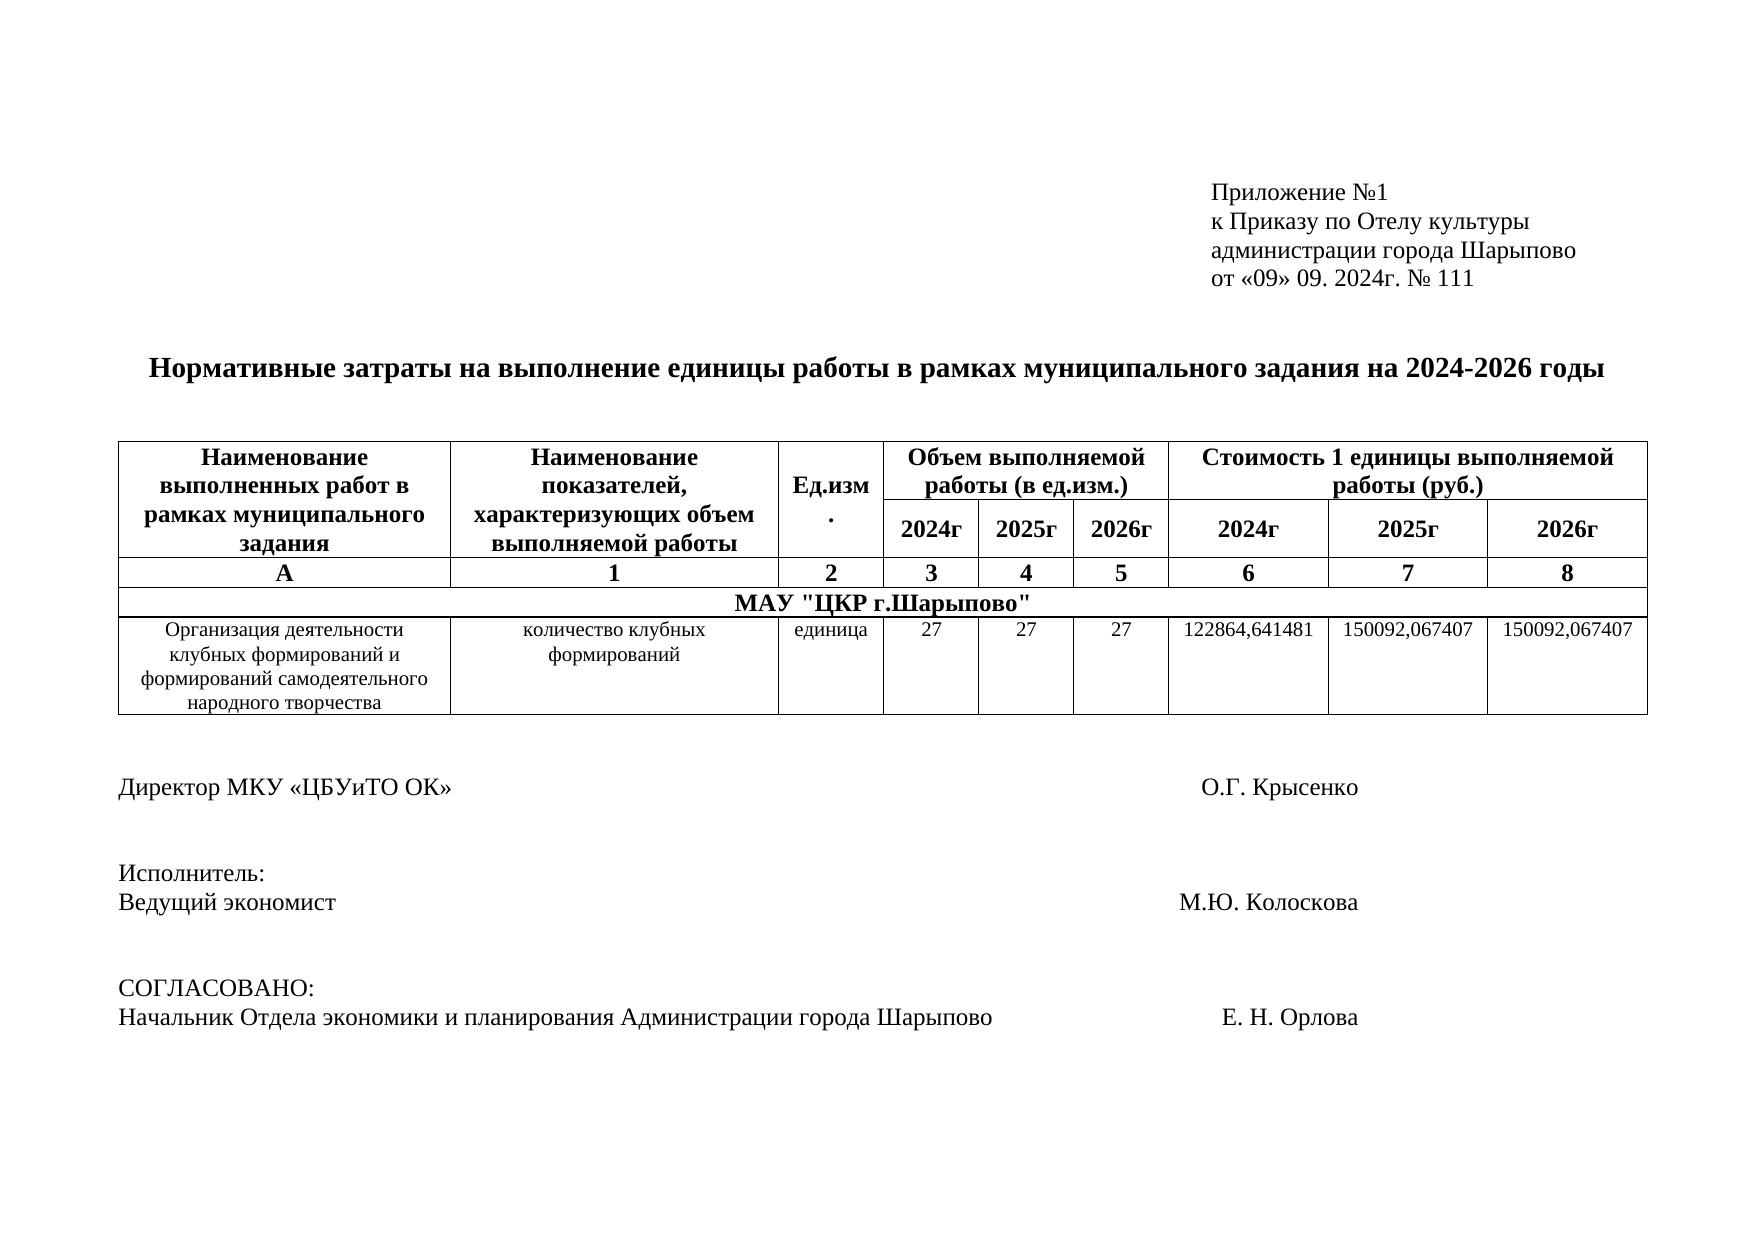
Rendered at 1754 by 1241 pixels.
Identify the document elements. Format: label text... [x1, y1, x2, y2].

table_cell количество клубных формирований [451, 618, 778, 714]
text Нормативные затраты на выполнение единицы работы в рамках муниципального задания на 2024-2026 годы [118, 350, 1636, 383]
table_cell 8 [1488, 558, 1647, 587]
table_cell 6 [1169, 558, 1328, 587]
table_cell Организация деятельности клубных формирований и формирований самодеятельного народного творчества [119, 618, 450, 714]
table_cell 2024г [1169, 500, 1328, 557]
table_cell 2026г [1074, 500, 1168, 557]
table_cell 7 [1329, 558, 1487, 587]
table_header Наименование выполненных работ в рамках муниципального задания [119, 442, 450, 557]
table_cell 27 [1074, 618, 1168, 714]
table_cell 2 [779, 558, 883, 587]
table_cell 2024г [884, 500, 978, 557]
table_header Наименование показателей, характеризующих объем выполняемой работы [451, 442, 778, 557]
table_cell 122864,641481 [1169, 618, 1328, 714]
table_cell МАУ "ЦКР г.Шарыпово" [119, 588, 1647, 616]
table_cell 2025г [1329, 500, 1487, 557]
text СОГЛАСОВАНО: Начальник Отдела экономики и планирования Администрации города Шарыпово Е. Н. Орлова [118, 973, 1636, 1031]
table_cell А [119, 558, 450, 587]
table_cell 27 [979, 618, 1073, 714]
table_cell 150092,067407 [1329, 618, 1487, 714]
table_cell 150092,067407 [1488, 618, 1647, 714]
table_cell 2026г [1488, 500, 1647, 557]
text Директор МКУ «ЦБУиТО ОК» О.Г. Крысенко [118, 772, 1636, 801]
table_cell 2025г [979, 500, 1073, 557]
table_header Объем выполняемой работы (в ед.изм.) [884, 442, 1168, 499]
table_cell 3 [884, 558, 978, 587]
table_cell 1 [451, 558, 778, 587]
table_header Стоимость 1 единицы выполняемой работы (руб.) [1169, 442, 1647, 499]
table_cell 4 [979, 558, 1073, 587]
table_cell 27 [884, 618, 978, 714]
table_cell единица [779, 618, 883, 714]
text Исполнитель: Ведущий экономист М.Ю. Колоскова [118, 858, 1636, 916]
table_header Ед.изм. [779, 442, 883, 557]
table_cell 5 [1074, 558, 1168, 587]
text Приложение №1 к Приказу по Отелу культуры администрации города Шарыпово от «09» 09. 2024г. № 111 [1211, 177, 1636, 292]
